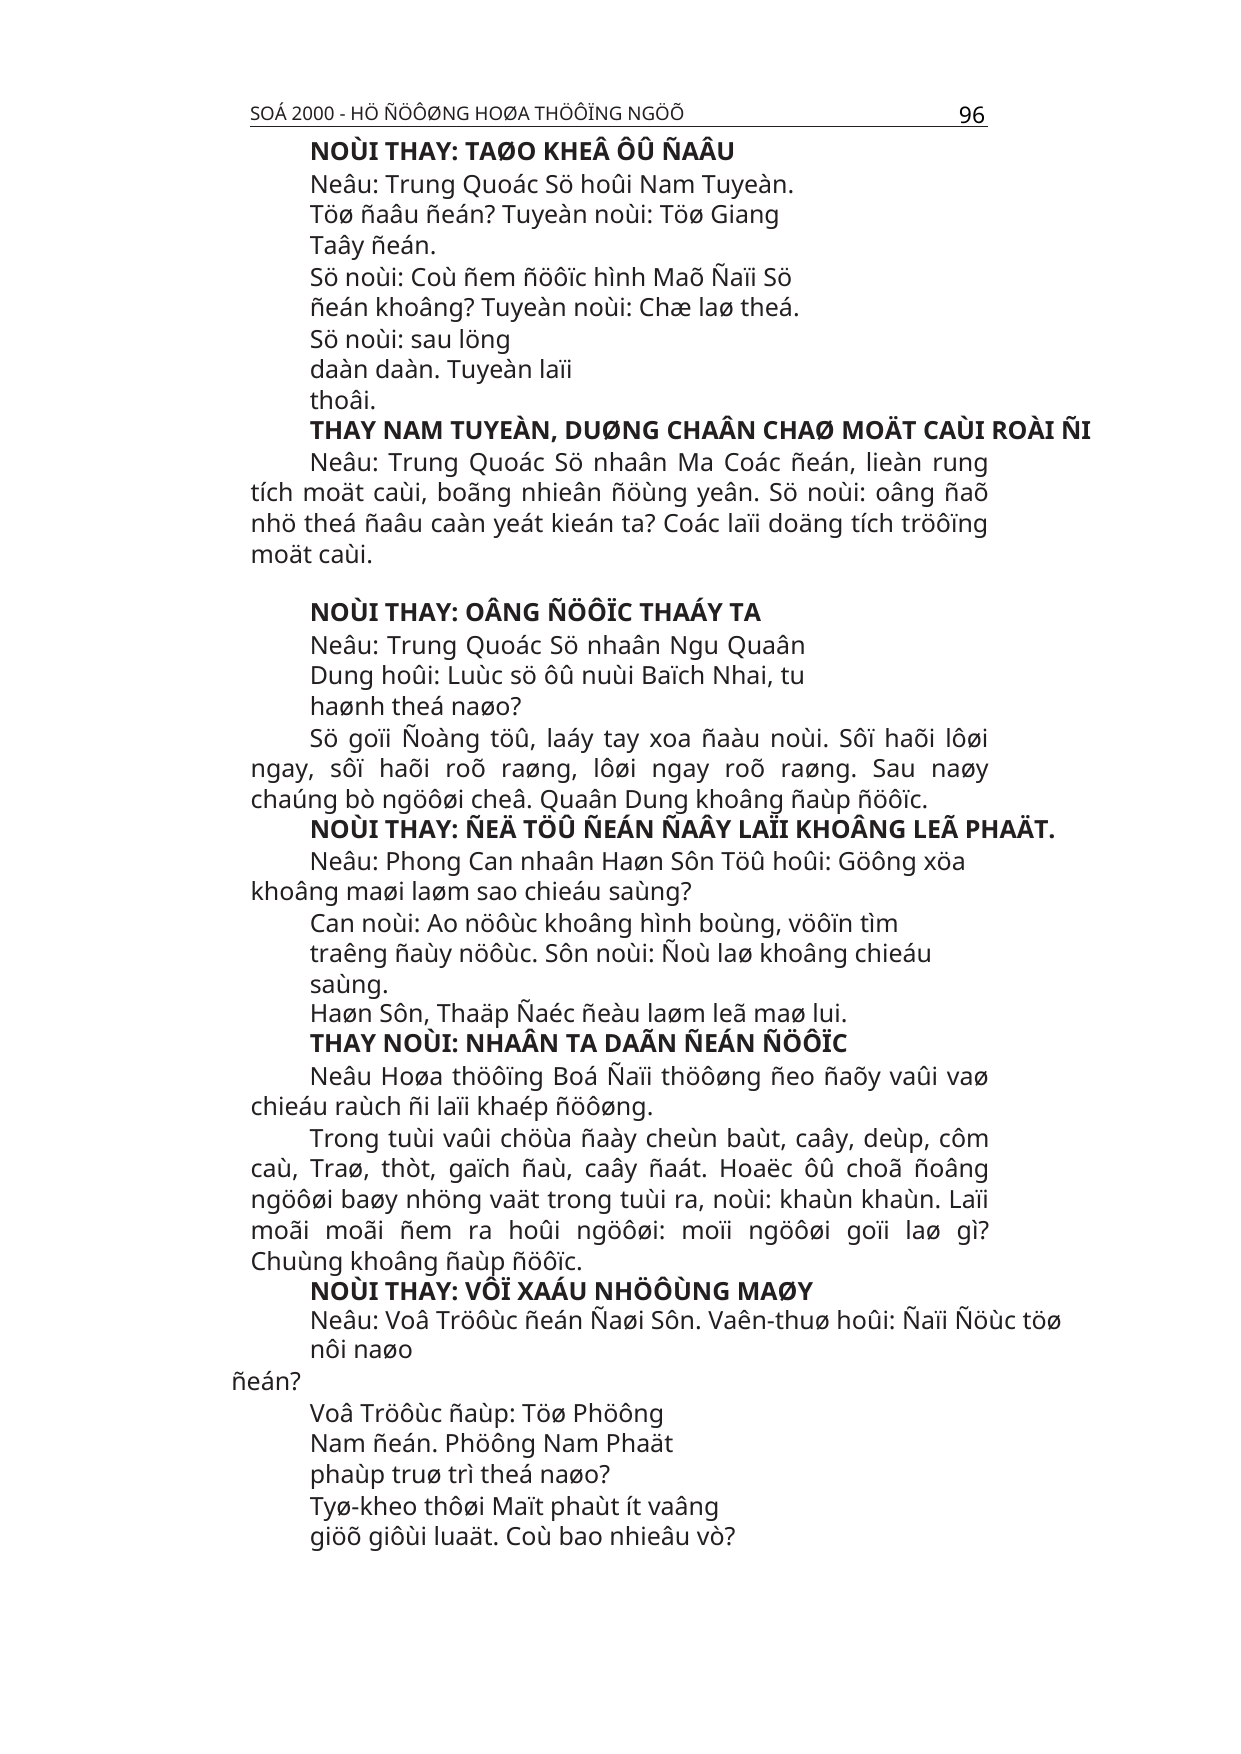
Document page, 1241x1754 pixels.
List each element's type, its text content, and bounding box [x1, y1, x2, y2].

text Voâ Tröôùc ñaùp: Töø Phöông Nam ñeán. Phöông Nam Phaät phaùp truø trì theá naøo? [309, 1398, 717, 1491]
text Neâu: Trung Quoác Sö nhaân Ma Coác ñeán, lieàn rung tích moät caùi, boãng nhieân ñöùng yeân. Sö noùi: oâng ñaõ nhö theá ñaâu caàn yeát kieán ta? Coác laïi doäng tích tröôïng moät caùi. [250, 446, 990, 570]
text ñeán? [106, 1365, 301, 1397]
text Neâu Hoøa thöôïng Boá Ñaïi thöôøng ñeo ñaõy vaûi vaø chieáu raùch ñi laïi khaép ñöôøng. [250, 1061, 990, 1123]
text Sö noùi: Coù ñem ñöôïc hình Maõ Ñaïi Sö ñeán khoâng? Tuyeàn noùi: Chæ laø theá. [309, 262, 829, 324]
text Tyø-kheo thôøi Maït phaùt ít vaâng giöõ giôùi luaät. Coù bao nhieâu vò? [309, 1491, 766, 1553]
subtitle THAY NAM TUYEÀN, DUØNG CHAÂN CHAØ MOÄT CAÙI ROÀI ÑI [309, 417, 1092, 445]
text Neâu: Trung Quoác Sö hoûi Nam Tuyeàn. Töø ñaâu ñeán? Tuyeàn noùi: Töø Giang Taây ñeán. [309, 169, 841, 262]
subtitle NOÙI THAY: TAØO KHEÂ ÔÛ ÑAÂU [309, 134, 1092, 167]
text Trong tuùi vaûi chöùa ñaày cheùn baùt, caây, deùp, côm caù, Traø, thòt, gaïch ñaù, caây ñaát. Hoaëc ôû choã ñoâng ngöôøi baøy nhöng vaät trong tuùi ra, noùi: khaùn khaùn. Laïi moãi moãi ñem ra hoûi ngöôøi: moïi ngöôøi goïi laø gì? Chuùng khoâng ñaùp ñöôïc. [250, 1123, 990, 1278]
text Sö goïi Ñoàng töû, laáy tay xoa ñaàu noùi. Sôï haõi lôøi ngay, sôï haõi roõ raøng, lôøi ngay roõ raøng. Sau naøy chaúng bò ngöôøi cheâ. Quaân Dung khoâng ñaùp ñöôïc. [250, 723, 990, 816]
text Haøn Sôn, Thaäp Ñaéc ñeàu laøm leã maø lui. [309, 1001, 1092, 1028]
text Neâu: Voâ Tröôùc ñeán Ñaøi Sôn. Vaên-thuø hoûi: Ñaïi Ñöùc töø nôi naøo [309, 1306, 1092, 1365]
subtitle NOÙI THAY: ÑEÄ TÖÛ ÑEÁN ÑAÂY LAÏI KHOÂNG LEÃ PHAÄT. [309, 816, 1092, 844]
subtitle NOÙI THAY: VÔÏ XAÁU NHÖÔÙNG MAØY [309, 1278, 1092, 1306]
text Neâu: Phong Can nhaân Haøn Sôn Töû hoûi: Göông xöa khoâng maøi laøm sao chieáu saùng? [250, 846, 990, 908]
subtitle NOÙI THAY: OÂNG ÑÖÔÏC THAÁY TA [309, 595, 1092, 628]
subtitle THAY NOÙI: NHAÂN TA DAÃN ÑEÁN ÑÖÔÏC [309, 1028, 1092, 1059]
text Neâu: Trung Quoác Sö nhaân Ngu Quaân Dung hoûi: Luùc sö ôû nuùi Baïch Nhai, tu haønh theá naøo? [309, 630, 806, 723]
text Can noùi: Ao nöôùc khoâng hình boùng, vöôïn tìm traêng ñaùy nöôùc. Sôn noùi: Ñoù laø khoâng chieáu saùng. [309, 908, 948, 1001]
text Sö noùi: sau löng daàn daàn. Tuyeàn laïi thoâi. [309, 324, 574, 417]
